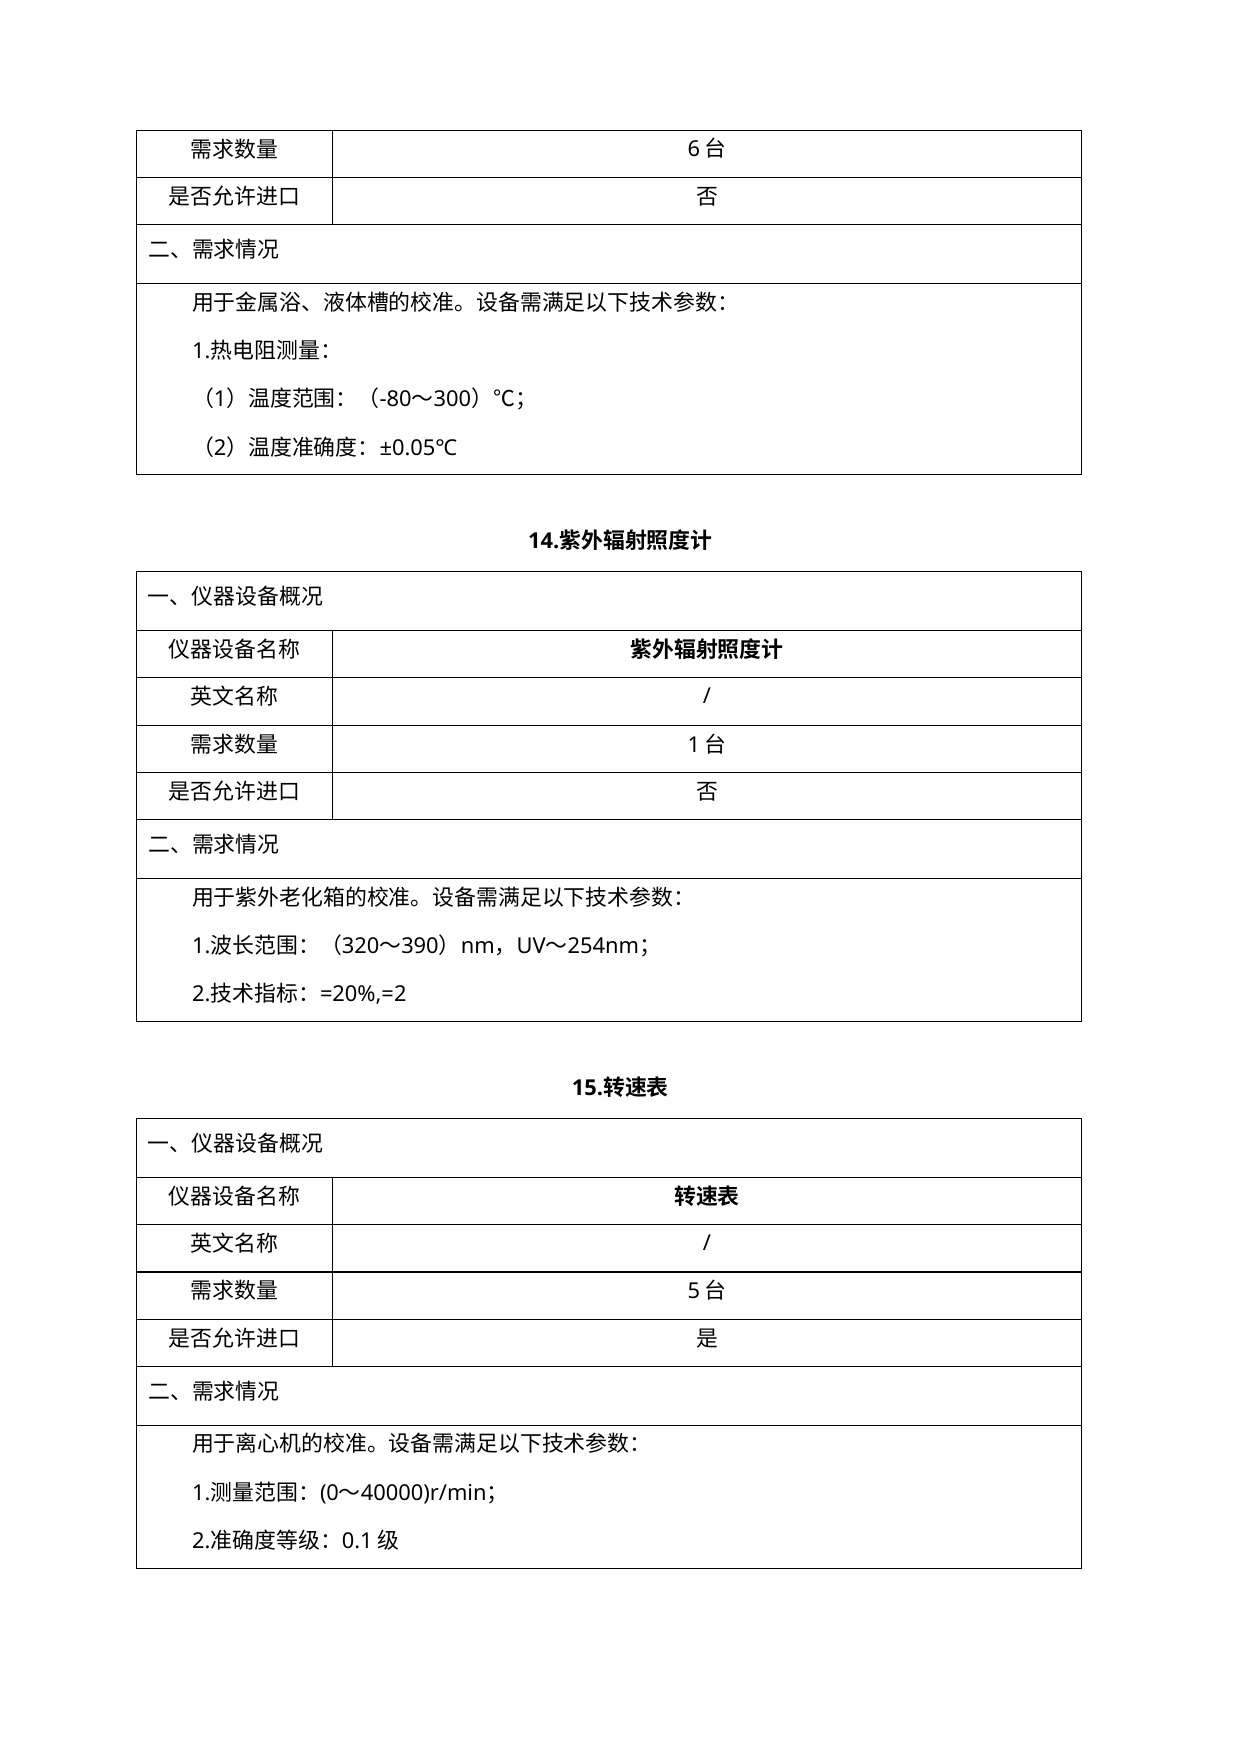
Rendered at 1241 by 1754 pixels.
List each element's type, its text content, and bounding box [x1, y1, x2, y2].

table_cell 二、需求情况 [137, 820, 1081, 878]
table_cell 用于紫外老化箱的校准。设备需满足以下技术参数： 1.波长范围：（320～390）nm，UV～254nm； 2.技术指标：=20%,=2 [137, 879, 1081, 1021]
table_cell 需求数量 [137, 1273, 332, 1319]
table_cell / [333, 1225, 1081, 1271]
table_cell 转速表 [333, 1178, 1081, 1224]
table_cell 紫外辐射照度计 [333, 631, 1081, 677]
table_cell 是否允许进口 [137, 1320, 332, 1366]
table_cell 需求数量 [137, 131, 332, 177]
text 15.转速表 [148, 1069, 1093, 1102]
table_cell 6台 [333, 131, 1081, 177]
table_header 一、仪器设备概况 [137, 1119, 1081, 1177]
table_cell 英文名称 [137, 1225, 332, 1271]
table_cell 是 [333, 1320, 1081, 1366]
table_cell 仪器设备名称 [137, 1178, 332, 1224]
text 14.紫外辐射照度计 [148, 523, 1093, 555]
table_cell 是否允许进口 [137, 773, 332, 819]
table_cell 英文名称 [137, 678, 332, 724]
table_cell 需求数量 [137, 726, 332, 772]
table_header 一、仪器设备概况 [137, 572, 1081, 630]
table_cell / [333, 678, 1081, 724]
table_cell 否 [333, 773, 1081, 819]
table_cell 用于离心机的校准。设备需满足以下技术参数： 1.测量范围：(0～40000)r/min； 2.准确度等级：0.1级 [137, 1426, 1081, 1568]
table_cell 是否允许进口 [137, 178, 332, 224]
table_cell 用于金属浴、液体槽的校准。设备需满足以下技术参数： 1.热电阻测量： （1）温度范围：（-80～300）℃； （2）温度准确度：±0.05℃ [137, 284, 1081, 474]
table_cell 仪器设备名称 [137, 631, 332, 677]
table_cell 二、需求情况 [137, 1367, 1081, 1425]
table_cell 5台 [333, 1273, 1081, 1319]
table_cell 1台 [333, 726, 1081, 772]
table_cell 否 [333, 178, 1081, 224]
table_cell 二、需求情况 [137, 225, 1081, 283]
